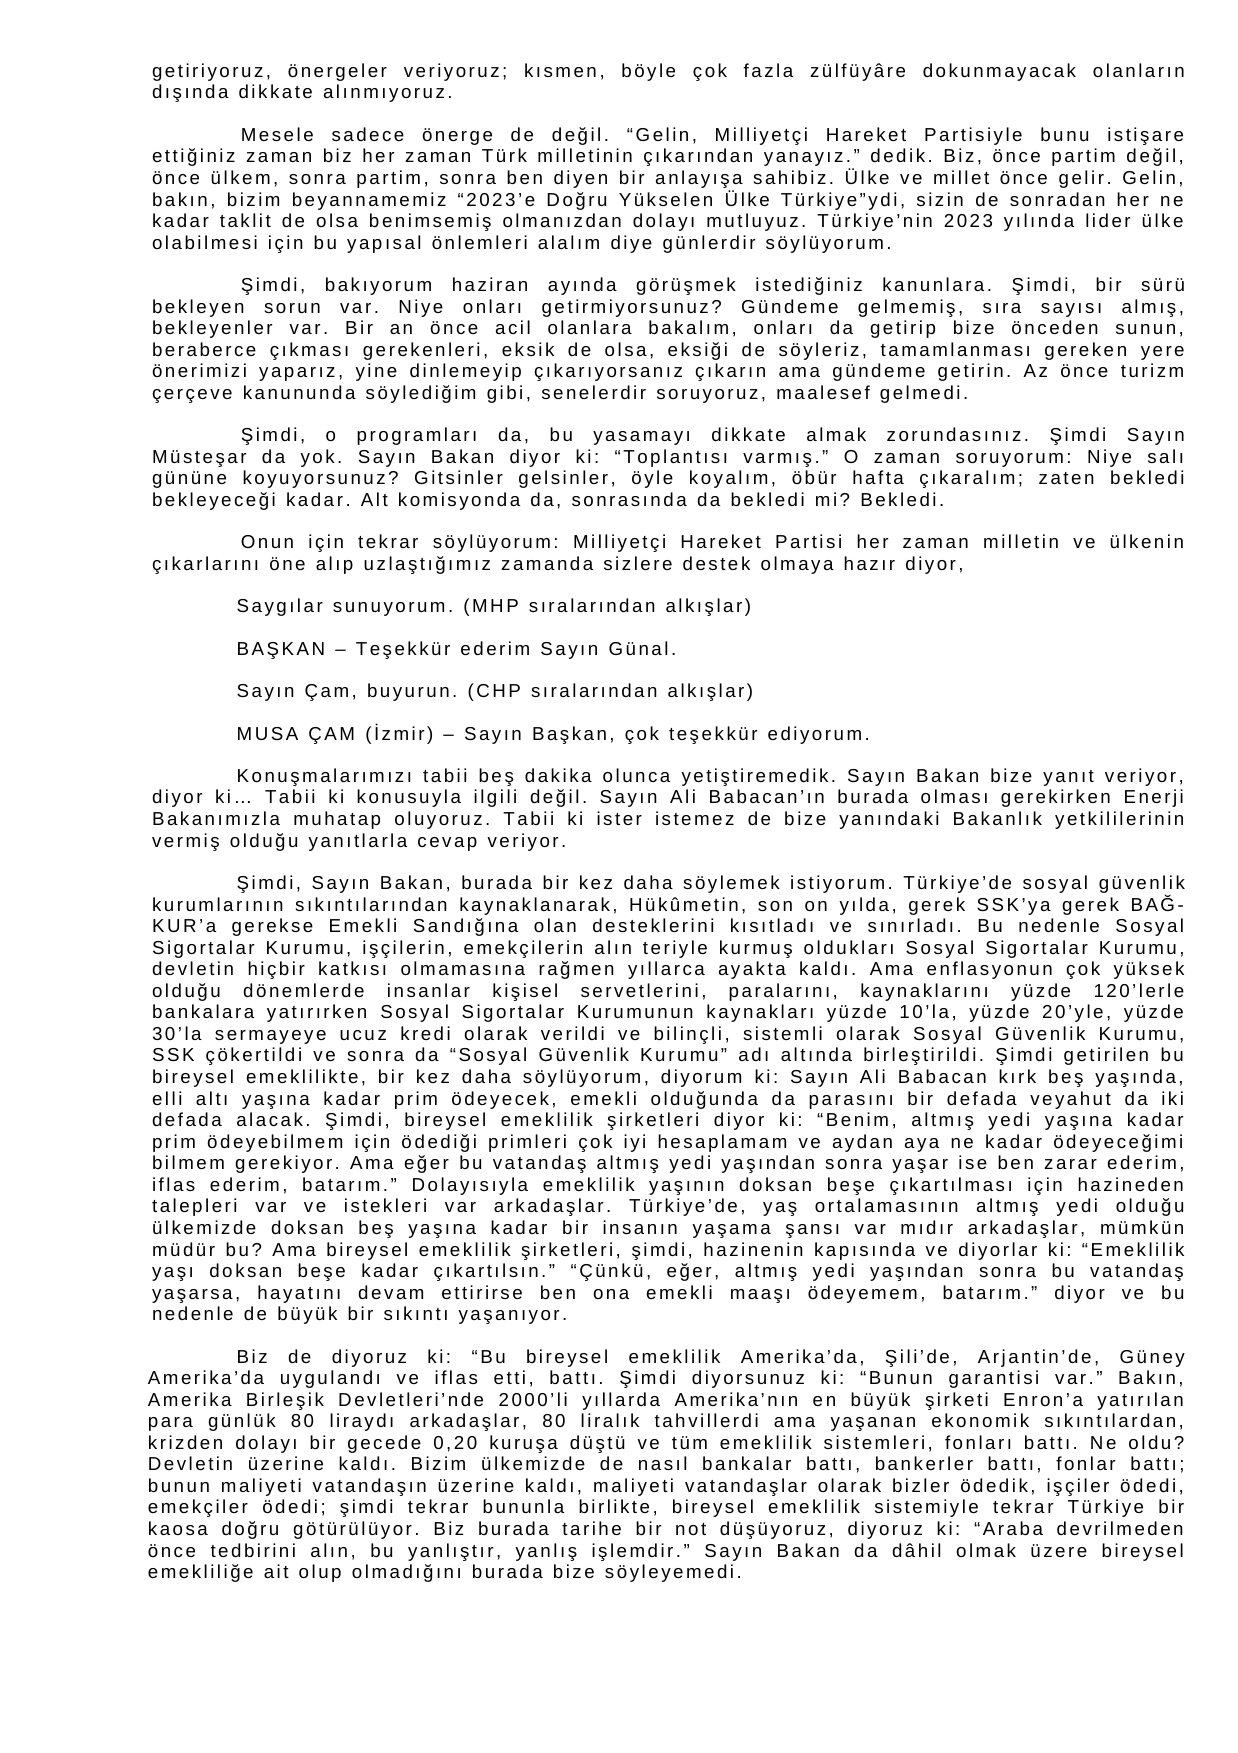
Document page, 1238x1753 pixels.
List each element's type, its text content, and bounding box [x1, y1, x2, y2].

text Şimdi, o programları da, bu yasamayı dikkate almak zorundasınız. Şimdi Sayın Müsteşar da yok. Sayın Bakan diyor ki: “Toplantısı varmış.” O zaman soruyorum: Niye salı gününe koyuyorsunuz? Gitsinler gelsinler, öyle koyalım, öbür hafta çıkaralım; zaten bekledi bekleyeceği kadar. Alt komisyonda da, sonrasında da bekledi mi? Bekledi. [152, 424, 1186, 510]
text MUSA ÇAM (İzmir) – Sayın Başkan, çok teşekkür ediyorum. [152, 722, 1186, 744]
text Konuşmalarımızı tabii beş dakika olunca yetiştiremedik. Sayın Bakan bize yanıt veriyor, diyor ki… Tabii ki konusuyla ilgili değil. Sayın Ali Babacan’ın burada olması gerekirken Enerji Bakanımızla muhatap oluyoruz. Tabii ki ister istemez de bize yanındaki Bakanlık yetkililerinin vermiş olduğu yanıtlarla cevap veriyor. [152, 765, 1186, 851]
text BAŞKAN – Teşekkür ederim Sayın Günal. [152, 637, 1186, 659]
text Şimdi, Sayın Bakan, burada bir kez daha söylemek istiyorum. Türkiye’de sosyal güvenlik kurumlarının sıkıntılarından kaynaklanarak, Hükûmetin, son on yılda, gerek SSK’ya gerek BAĞ-KUR’a gerekse Emekli Sandığına olan desteklerini kısıtladı ve sınırladı. Bu nedenle Sosyal Sigortalar Kurumu, işçilerin, emekçilerin alın teriyle kurmuş oldukları Sosyal Sigortalar Kurumu, devletin hiçbir katkısı olmamasına rağmen yıllarca ayakta kaldı. Ama enflasyonun çok yüksek olduğu dönemlerde insanlar kişisel servetlerini, paralarını, kaynaklarını yüzde 120’lerle bankalara yatırırken Sosyal Sigortalar Kurumunun kaynakları yüzde 10’la, yüzde 20’yle, yüzde 30’la sermayeye ucuz kredi olarak verildi ve bilinçli, sistemli olarak Sosyal Güvenlik Kurumu, SSK çökertildi ve sonra da “Sosyal Güvenlik Kurumu” adı altında birleştirildi. Şimdi getirilen bu bireysel emeklilikte, bir kez daha söylüyorum, diyorum ki: Sayın Ali Babacan kırk beş yaşında, elli altı yaşına kadar prim ödeyecek, emekli olduğunda da parasını bir defada veyahut da iki defada alacak. Şimdi, bireysel emeklilik şirketleri diyor ki: “Benim, altmış yedi yaşına kadar prim ödeyebilmem için ödediği primleri çok iyi hesaplamam ve aydan aya ne kadar ödeyeceğimi bilmem gerekiyor. Ama eğer bu vatandaş altmış yedi yaşından sonra yaşar ise ben zarar ederim, iflas ederim, batarım.” Dolayısıyla emeklilik yaşının doksan beşe çıkartılması için hazineden talepleri var ve istekleri var arkadaşlar. Türkiye’de, yaş ortalamasının altmış yedi olduğu ülkemizde doksan beş yaşına kadar bir insanın yaşama şansı var mıdır arkadaşlar, mümkün müdür bu? Ama bireysel emeklilik şirketleri, şimdi, hazinenin kapısında ve diyorlar ki: “Emeklilik yaşı doksan beşe kadar çıkartılsın.” “Çünkü, eğer, altmış yedi yaşından sonra bu vatandaş yaşarsa, hayatını devam ettirirse ben ona emekli maaşı ödeyemem, batarım.” diyor ve bu nedenle de büyük bir sıkıntı yaşanıyor. [152, 872, 1186, 1324]
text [152, 60, 1186, 103]
text Mesele sadece önerge de değil. “Gelin, Milliyetçi Hareket Partisiyle bunu istişare ettiğiniz zaman biz her zaman Türk milletinin çıkarından yanayız.” dedik. Biz, önce partim değil, önce ülkem, sonra partim, sonra ben diyen bir anlayışa sahibiz. Ülke ve millet önce gelir. Gelin, bakın, bizim beyannamemiz “2023’e Doğru Yükselen Ülke Türkiye”ydi, sizin de sonradan her ne kadar taklit de olsa benimsemiş olmanızdan dolayı mutluyuz. Türkiye’nin 2023 yılında lider ülke olabilmesi için bu yapısal önlemleri alalım diye günlerdir söylüyorum. [152, 124, 1186, 253]
text Onun için tekrar söylüyorum: Milliyetçi Hareket Partisi her zaman milletin ve ülkenin çıkarlarını öne alıp uzlaştığımız zamanda sizlere destek olmaya hazır diyor, [152, 531, 1186, 574]
text Şimdi, bakıyorum haziran ayında görüşmek istediğiniz kanunlara. Şimdi, bir sürü bekleyen sorun var. Niye onları getirmiyorsunuz? Gündeme gelmemiş, sıra sayısı almış, bekleyenler var. Bir an önce acil olanlara bakalım, onları da getirip bize önceden sunun, beraberce çıkması gerekenleri, eksik de olsa, eksiği de söyleriz, tamamlanması gereken yere önerimizi yaparız, yine dinlemeyip çıkarıyorsanız çıkarın ama gündeme getirin. Az önce turizm çerçeve kanununda söylediğim gibi, senelerdir soruyoruz, maalesef gelmedi. [152, 274, 1186, 403]
text Sayın Çam, buyurun. (CHP sıralarından alkışlar) [152, 680, 1186, 701]
text Biz de diyoruz ki: “Bu bireysel emeklilik Amerika’da, Şili’de, Arjantin’de, Güney Amerika’da uygulandı ve iflas etti, battı. Şimdi diyorsunuz ki: “Bunun garantisi var.” Bakın, Amerika Birleşik Devletleri’nde 2000’li yıllarda Amerika’nın en büyük şirketi Enron’a yatırılan para günlük 80 liraydı arkadaşlar, 80 liralık tahvillerdi ama yaşanan ekonomik sıkıntılardan, krizden dolayı bir gecede 0,20 kuruşa düştü ve tüm emeklilik sistemleri, fonları battı. Ne oldu? Devletin üzerine kaldı. Bizim ülkemizde de nasıl bankalar battı, bankerler battı, fonlar battı; bunun maliyeti vatandaşın üzerine kaldı, maliyeti vatandaşlar olarak bizler ödedik, işçiler ödedi, emekçiler ödedi; şimdi tekrar bununla birlikte, bireysel emeklilik sistemiyle tekrar Türkiye bir kaosa doğru götürülüyor. Biz burada tarihe bir not düşüyoruz, diyoruz ki: “Araba devrilmeden önce tedbirini alın, bu yanlıştır, yanlış işlemdir.” Sayın Bakan da dâhil olmak üzere bireysel emekliliğe ait olup olmadığını burada bize söyleyemedi. [148, 1345, 1186, 1583]
text Saygılar sunuyorum. (MHP sıralarından alkışlar) [152, 595, 1186, 617]
